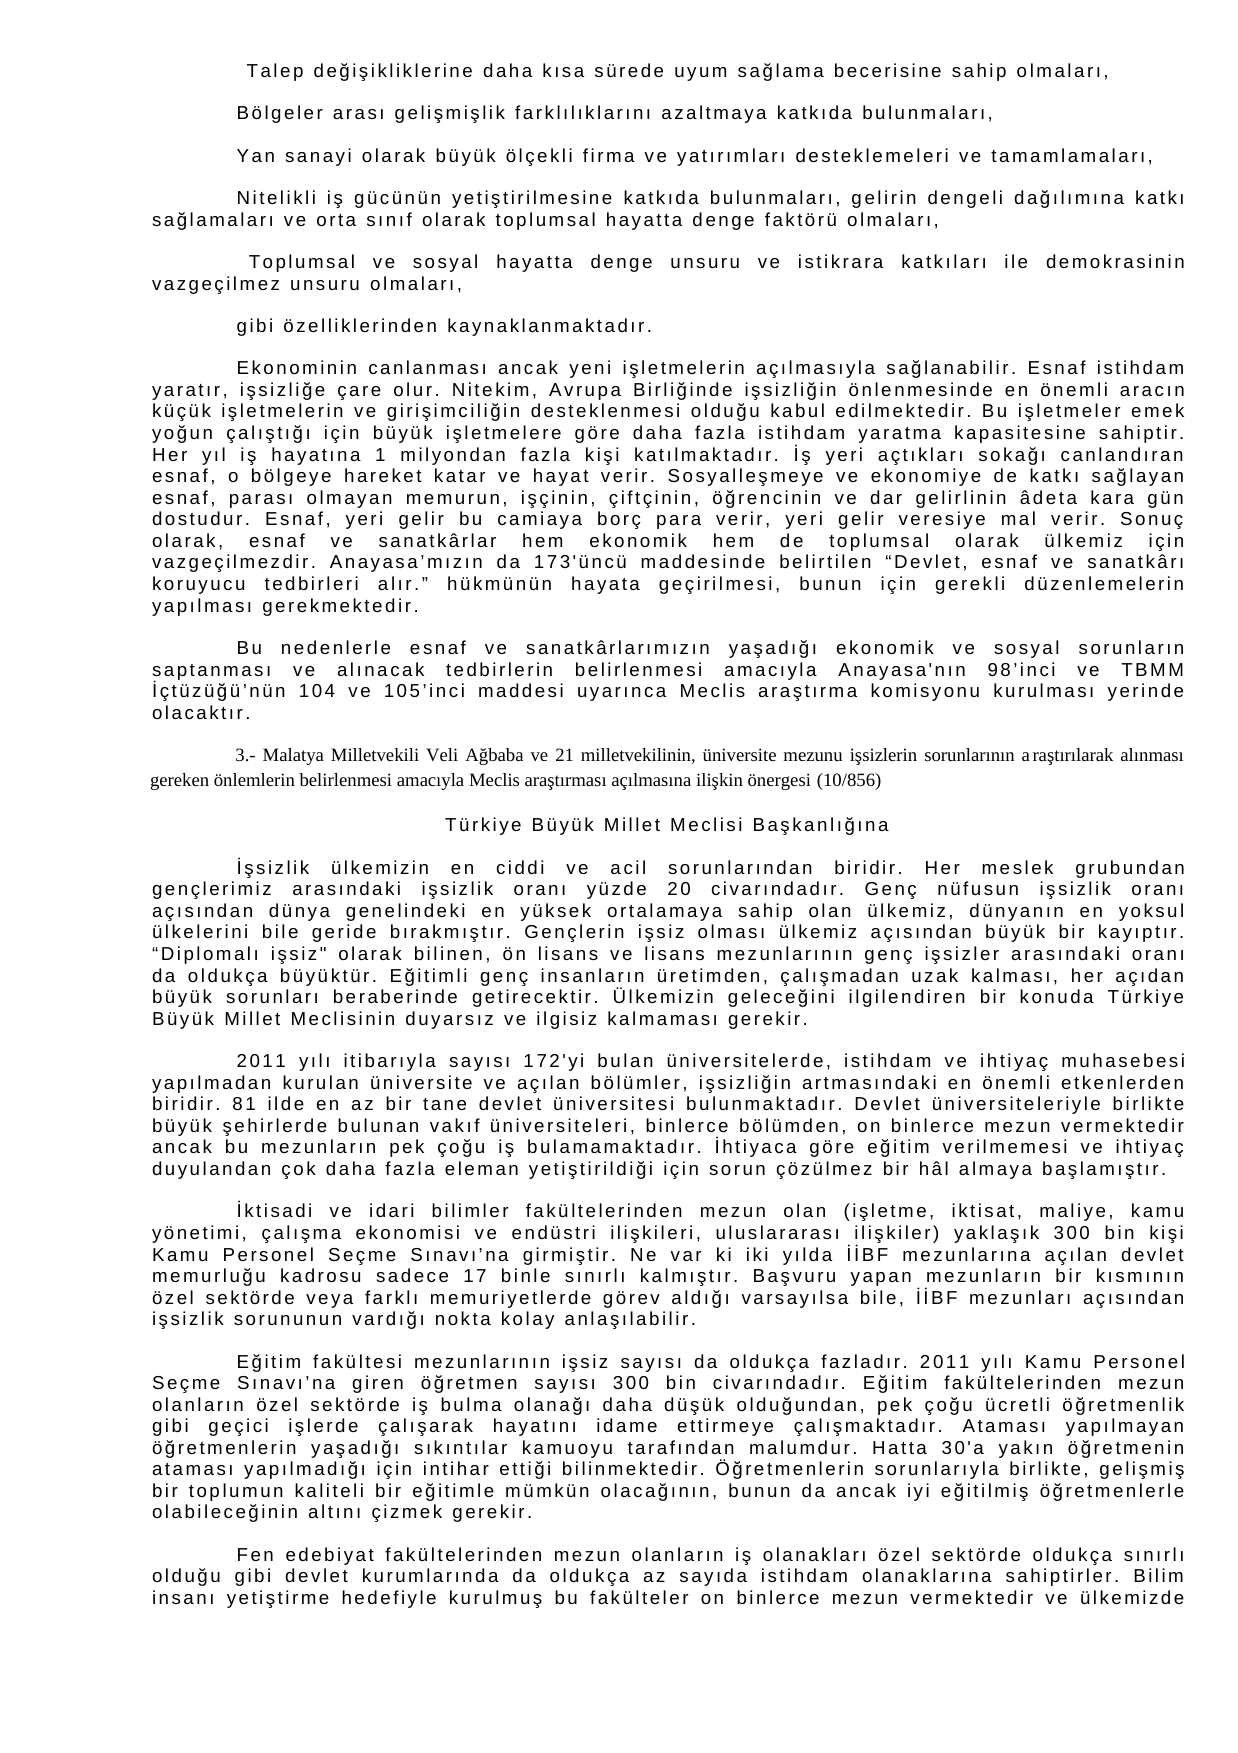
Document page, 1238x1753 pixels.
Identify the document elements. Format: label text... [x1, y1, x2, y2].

text Yan sanayi olarak büyük ölçekli firma ve yatırımları desteklemeleri ve tamamlamaları, [152, 144, 1186, 166]
text 3.- Malatya Milletvekili Veli Ağbaba ve 21 milletvekilinin, üniversite mezunu işsizlerin sorunlarının araştırılarak alınması gereken önlemlerin belirlenmesi amacıyla Meclis araştırması açılmasına ilişkin önergesi (10/856) [150, 744, 1184, 790]
text Türkiye Büyük Millet Meclisi Başkanlığına [148, 814, 1186, 836]
text 2011 yılı itibarıyla sayısı 172'yi bulan üniversitelerde, istihdam ve ihtiyaç muhasebesi yapılmadan kurulan üniversite ve açılan bölümler, işsizliğin artmasındaki en önemli etkenlerden biridir. 81 ilde en az bir tane devlet üniversitesi bulunmaktadır. Devlet üniversiteleriyle birlikte büyük şehirlerde bulunan vakıf üniversiteleri, binlerce bölümden, on binlerce mezun vermektedir ancak bu mezunların pek çoğu iş bulamamaktadır. İhtiyaca göre eğitim verilmemesi ve ihtiyaç duyulandan çok daha fazla eleman yetiştirildiği için sorun çözülmez bir hâl almaya başlamıştır. [152, 1050, 1186, 1179]
text Bölgeler arası gelişmişlik farklılıklarını azaltmaya katkıda bulunmaları, [152, 102, 1186, 124]
text İşsizlik ülkemizin en ciddi ve acil sorunlarından biridir. Her meslek grubundan gençlerimiz arasındaki işsizlik oranı yüzde 20 civarındadır. Genç nüfusun işsizlik oranı açısından dünya genelindeki en yüksek ortalamaya sahip olan ülkemiz, dünyanın en yoksul ülkelerini bile geride bırakmıştır. Gençlerin işsiz olması ülkemiz açısından büyük bir kayıptır. “Diplomalı işsiz" olarak bilinen, ön lisans ve lisans mezunlarının genç işsizler arasındaki oranı da oldukça büyüktür. Eğitimli genç insanların üretimden, çalışmadan uzak kalması, her açıdan büyük sorunları beraberinde getirecektir. Ülkemizin geleceğini ilgilendiren bir konuda Türkiye Büyük Millet Meclisinin duyarsız ve ilgisiz kalmaması gerekir. [152, 857, 1186, 1029]
text gibi özelliklerinden kaynaklanmaktadır. [152, 315, 1186, 336]
text Talep değişikliklerine daha kısa sürede uyum sağlama becerisine sahip olmaları, [152, 60, 1186, 81]
text İktisadi ve idari bilimler fakültelerinden mezun olan (işletme, iktisat, maliye, kamu yönetimi, çalışma ekonomisi ve endüstri ilişkileri, uluslararası ilişkiler) yaklaşık 300 bin kişi Kamu Personel Seçme Sınavı’na girmiştir. Ne var ki iki yılda İİBF mezunlarına açılan devlet memurluğu kadrosu sadece 17 binle sınırlı kalmıştır. Başvuru yapan mezunların bir kısmının özel sektörde veya farklı memuriyetlerde görev aldığı varsayılsa bile, İİBF mezunları açısından işsizlik sorununun vardığı nokta kolay anlaşılabilir. [152, 1200, 1186, 1329]
text Toplumsal ve sosyal hayatta denge unsuru ve istikrara katkıları ile demokrasinin vazgeçilmez unsuru olmaları, [152, 251, 1186, 294]
text Eğitim fakültesi mezunlarının işsiz sayısı da oldukça fazladır. 2011 yılı Kamu Personel Seçme Sınavı’na giren öğretmen sayısı 300 bin civarındadır. Eğitim fakültelerinden mezun olanların özel sektörde iş bulma olanağı daha düşük olduğundan, pek çoğu ücretli öğretmenlik gibi geçici işlerde çalışarak hayatını idame ettirmeye çalışmaktadır. Ataması yapılmayan öğretmenlerin yaşadığı sıkıntılar kamuoyu tarafından malumdur. Hatta 30'a yakın öğretmenin ataması yapılmadığı için intihar ettiği bilinmektedir. Öğretmenlerin sorunlarıyla birlikte, gelişmiş bir toplumun kaliteli bir eğitimle mümkün olacağının, bunun da ancak iyi eğitilmiş öğretmenlerle olabileceğinin altını çizmek gerekir. [152, 1350, 1186, 1523]
text Bu nedenlerle esnaf ve sanatkârlarımızın yaşadığı ekonomik ve sosyal sorunların saptanması ve alınacak tedbirlerin belirlenmesi amacıyla Anayasa'nın 98’inci ve TBMM İçtüzüğü’nün 104 ve 105’inci maddesi uyarınca Meclis araştırma komisyonu kurulması yerinde olacaktır. [152, 637, 1186, 723]
text Nitelikli iş gücünün yetiştirilmesine katkıda bulunmaları, gelirin dengeli dağılımına katkı sağlamaları ve orta sınıf olarak toplumsal hayatta denge faktörü olmaları, [152, 187, 1186, 230]
text Ekonominin canlanması ancak yeni işletmelerin açılmasıyla sağlanabilir. Esnaf istihdam yaratır, işsizliğe çare olur. Nitekim, Avrupa Birliğinde işsizliğin önlenmesinde en önemli aracın küçük işletmelerin ve girişimciliğin desteklenmesi olduğu kabul edilmektedir. Bu işletmeler emek yoğun çalıştığı için büyük işletmelere göre daha fazla istihdam yaratma kapasitesine sahiptir. Her yıl iş hayatına 1 milyondan fazla kişi katılmaktadır. İş yeri açtıkları sokağı canlandıran esnaf, o bölgeye hareket katar ve hayat verir. Sosyalleşmeye ve ekonomiye de katkı sağlayan esnaf, parası olmayan memurun, işçinin, çiftçinin, öğrencinin ve dar gelirlinin âdeta kara gün dostudur. Esnaf, yeri gelir bu camiaya borç para verir, yeri gelir veresiye mal verir. Sonuç olarak, esnaf ve sanatkârlar hem ekonomik hem de toplumsal olarak ülkemiz için vazgeçilmezdir. Anayasa’mızın da 173'üncü maddesinde belirtilen “Devlet, esnaf ve sanatkârı koruyucu tedbirleri alır.” hükmünün hayata geçirilmesi, bunun için gerekli düzenlemelerin yapılması gerekmektedir. [152, 357, 1186, 616]
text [152, 1544, 1186, 1608]
